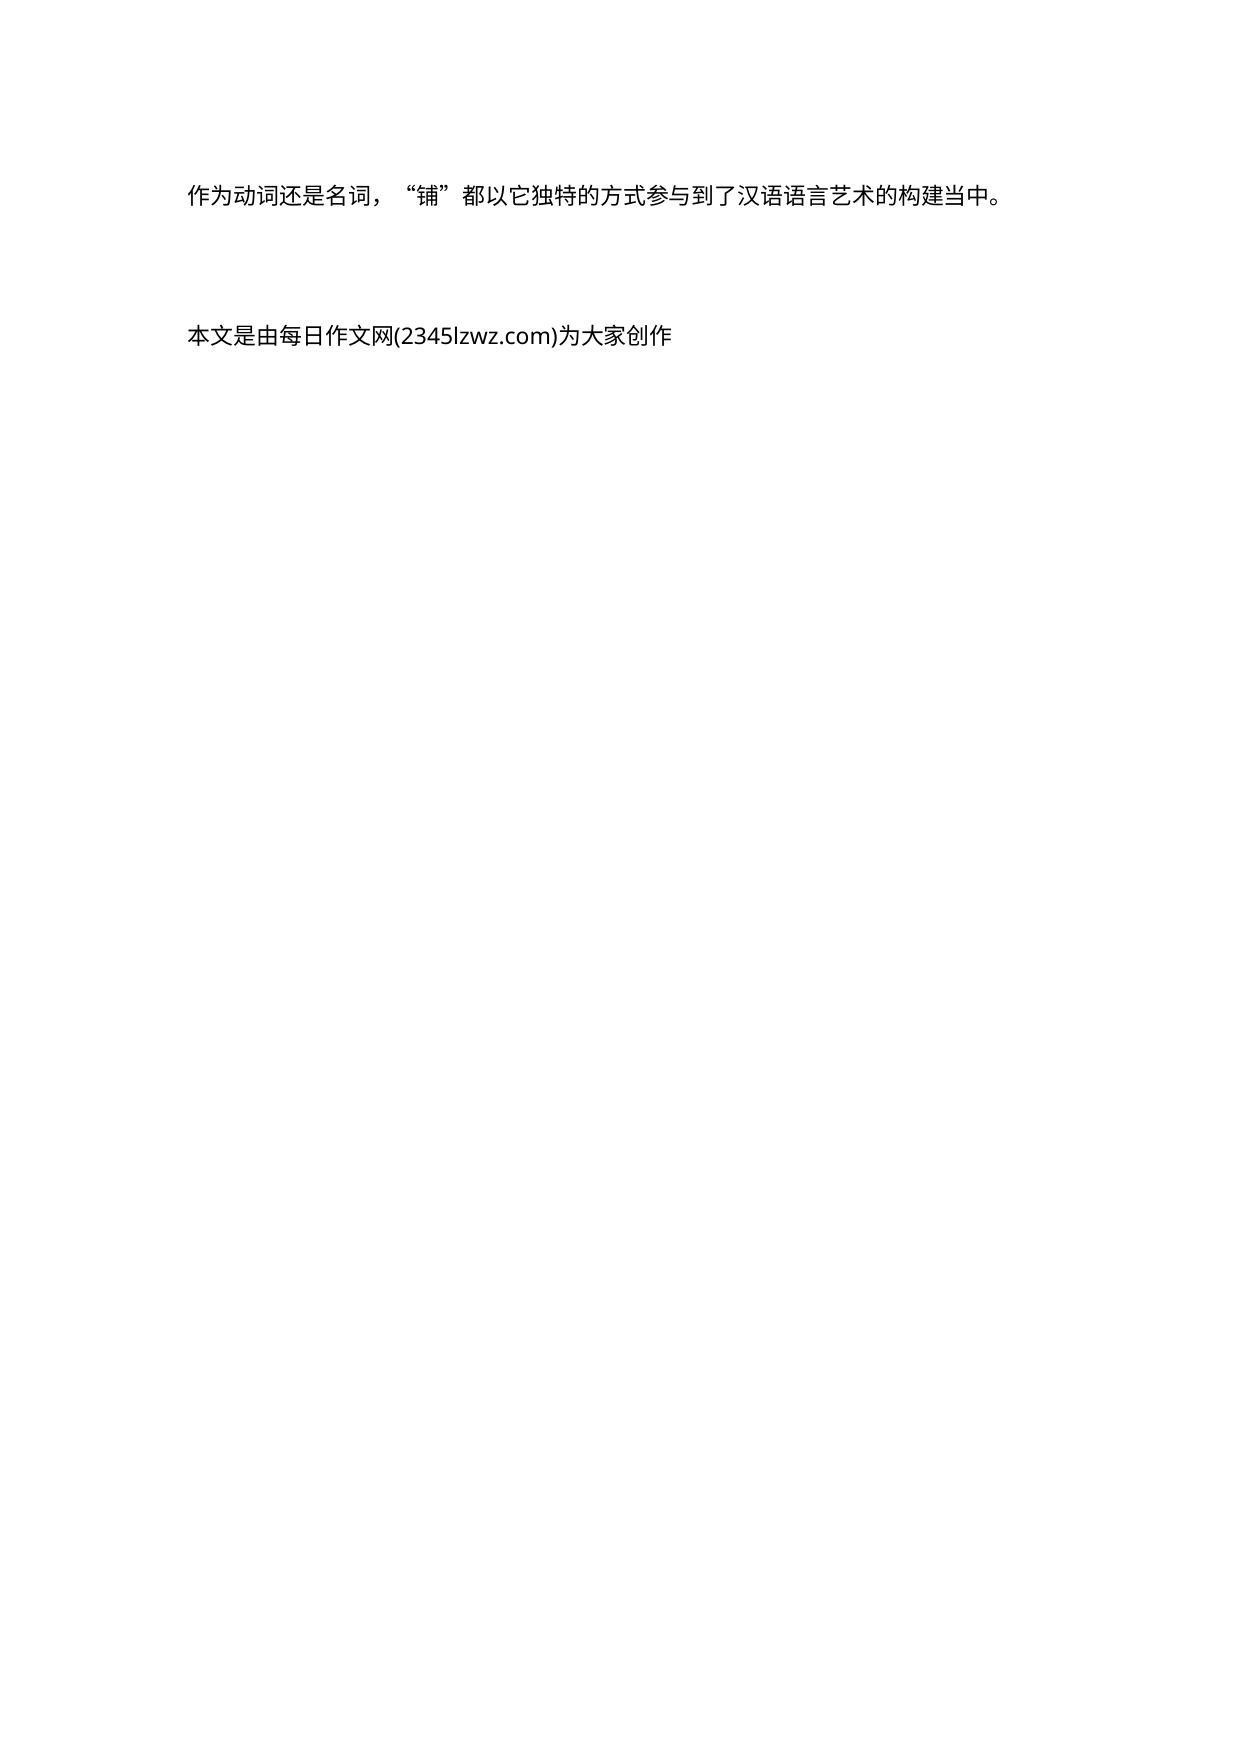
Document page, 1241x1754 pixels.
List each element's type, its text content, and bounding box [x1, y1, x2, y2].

text 本文是由每日作文网(2345lzwz.com)为大家创作 [187, 302, 1053, 367]
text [187, 162, 1053, 227]
